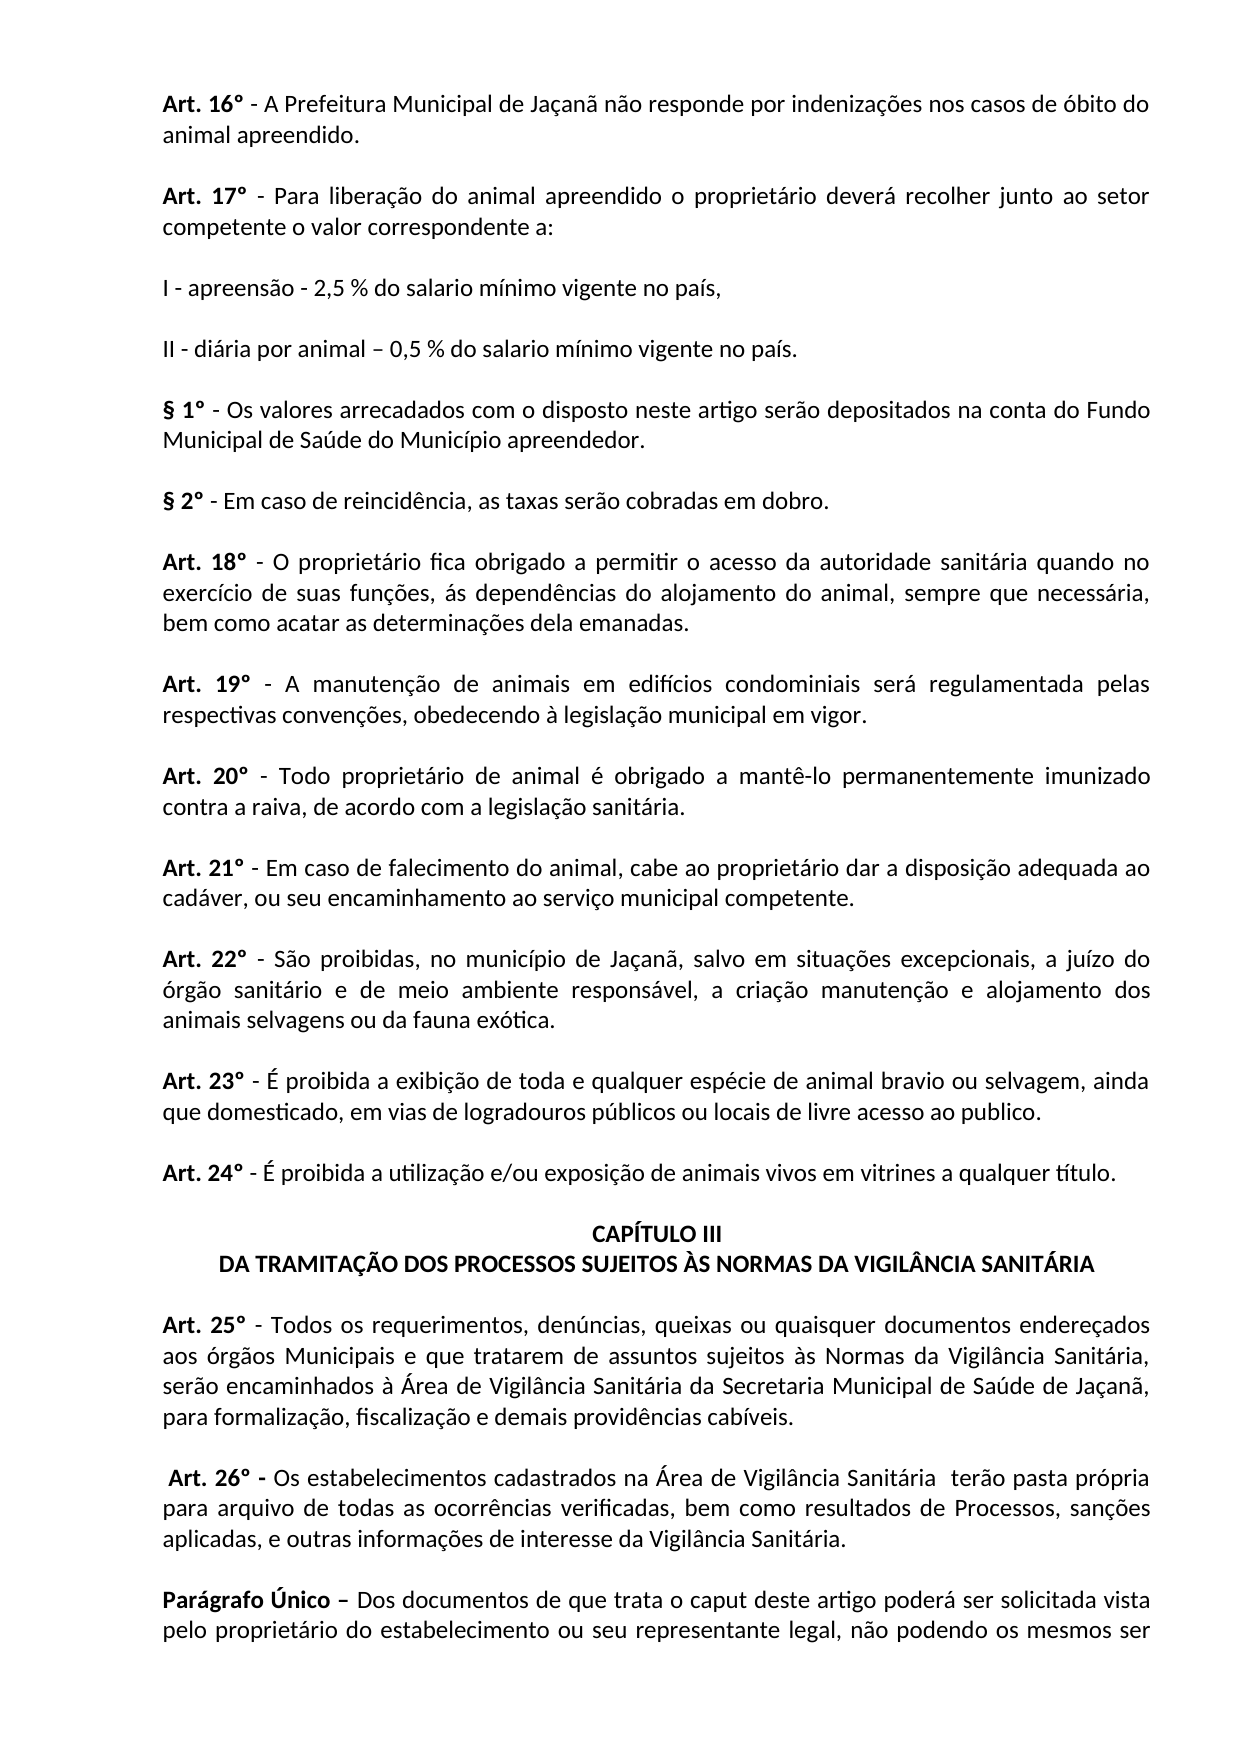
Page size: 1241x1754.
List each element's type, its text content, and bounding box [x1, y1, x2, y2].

text I - apreensão - 2,5 % do salario mínimo vigente no país, [162, 272, 1152, 302]
text § 2º - Em caso de reincidência, as taxas serão cobradas em dobro. [162, 485, 1152, 516]
text Art. 20º - Todo proprietário de animal é obrigado a mantê-lo permanentemente imunizado contra a raiva, de acordo com a legislação sanitária. [162, 760, 1152, 821]
text Art. 18º - O proprietário fica obrigado a permitir o acesso da autoridade sanitária quando no exercício de suas funções, ás dependências do alojamento do animal, sempre que necessária, bem como acatar as determinações dela emanadas. [162, 546, 1152, 638]
text Art. 16º - A Prefeitura Municipal de Jaçanã não responde por indenizações nos casos de óbito do animal apreendido. [162, 89, 1152, 150]
text Art. 26º - Os estabelecimentos cadastrados na Área de Vigilância Sanitária terão pasta própria para arquivo de todas as ocorrências verificadas, bem como resultados de Processos, sanções aplicadas, e outras informações de interesse da Vigilância Sanitária. [162, 1462, 1152, 1554]
text § 1º - Os valores arrecadados com o disposto neste artigo serão depositados na conta do Fundo Municipal de Saúde do Município apreendedor. [162, 394, 1152, 455]
text Art. 23º - É proibida a exibição de toda e qualquer espécie de animal bravio ou selvagem, ainda que domesticado, em vias de logradouros públicos ou locais de livre acesso ao publico. [162, 1065, 1152, 1126]
text CAPÍTULO III [162, 1218, 1152, 1248]
text II - diária por animal – 0,5 % do salario mínimo vigente no país. [162, 333, 1152, 363]
text Art. 22º - São proibidas, no município de Jaçanã, salvo em situações excepcionais, a juízo do órgão sanitário e de meio ambiente responsável, a criação manutenção e alojamento dos animais selvagens ou da fauna exótica. [162, 943, 1152, 1035]
text Art. 17º - Para liberação do animal apreendido o proprietário deverá recolher junto ao setor competente o valor correspondente a: [162, 180, 1152, 241]
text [162, 1584, 1152, 1645]
text Art. 21º - Em caso de falecimento do animal, cabe ao proprietário dar a disposição adequada ao cadáver, ou seu encaminhamento ao serviço municipal competente. [162, 852, 1152, 913]
text Art. 19º - A manutenção de animais em edifícios condominiais será regulamentada pelas respectivas convenções, obedecendo à legislação municipal em vigor. [162, 668, 1152, 729]
text DA TRAMITAÇÃO DOS PROCESSOS SUJEITOS ÀS NORMAS DA VIGILÂNCIA SANITÁRIA [162, 1248, 1152, 1279]
text Art. 24º - É proibida a utilização e/ou exposição de animais vivos em vitrines a qualquer título. [162, 1157, 1152, 1187]
text Art. 25º - Todos os requerimentos, denúncias, queixas ou quaisquer documentos endereçados aos órgãos Municipais e que tratarem de assuntos sujeitos às Normas da Vigilância Sanitária, serão encaminhados à Área de Vigilância Sanitária da Secretaria Municipal de Saúde de Jaçanã, para formalização, fiscalização e demais providências cabíveis. [162, 1309, 1152, 1432]
